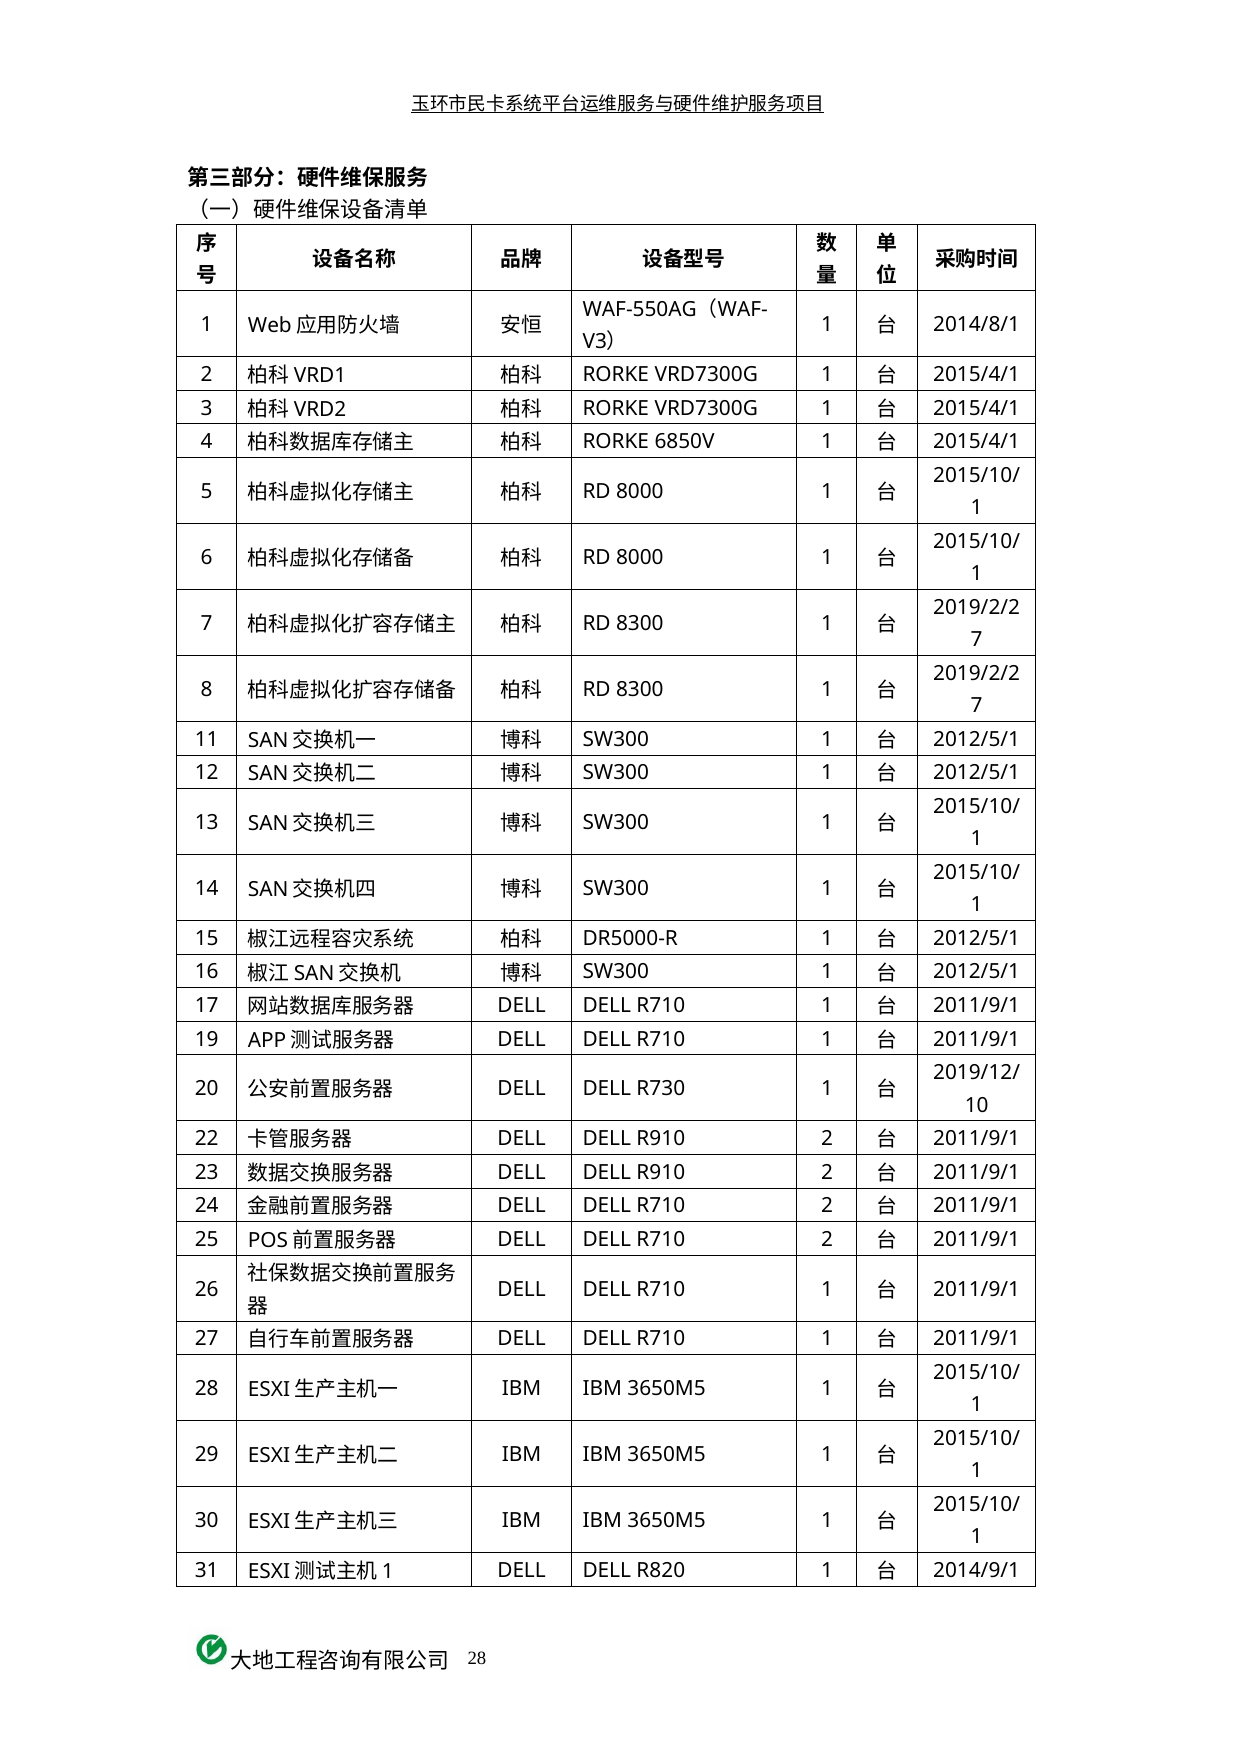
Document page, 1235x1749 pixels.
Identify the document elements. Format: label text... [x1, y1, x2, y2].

table_cell 2011/9/1 [918, 1121, 1035, 1154]
table_cell 台 [857, 1155, 917, 1187]
table_cell DELL R710 [572, 988, 796, 1021]
table_cell 公安前置服务器 [237, 1055, 471, 1120]
table_cell 1 [797, 722, 856, 754]
table_cell RD 8300 [572, 656, 796, 721]
table_cell 2019/12/10 [918, 1055, 1035, 1120]
table_cell 25 [177, 1222, 236, 1254]
table_cell 2014/8/1 [918, 291, 1035, 356]
table_cell RD 8300 [572, 590, 796, 655]
table_cell 博科 [472, 789, 571, 854]
table_cell 11 [177, 722, 236, 754]
table_cell 31 [177, 1553, 236, 1586]
table_cell DELL R730 [572, 1055, 796, 1120]
table_cell 2011/9/1 [918, 1256, 1035, 1321]
table_cell SAN交换机三 [237, 789, 471, 854]
table_cell 2019/2/27 [918, 656, 1035, 721]
table_cell 1 [797, 1322, 856, 1354]
table_cell RORKE VRD7300G [572, 357, 796, 390]
table_cell 柏科数据库存储主 [237, 424, 471, 457]
table_cell 1 [797, 1022, 856, 1054]
table_cell 自行车前置服务器 [237, 1322, 471, 1354]
table_cell DELL R910 [572, 1121, 796, 1154]
table_cell DELL [472, 988, 571, 1021]
table_cell 2011/9/1 [918, 1322, 1035, 1354]
table_cell 台 [857, 1553, 917, 1586]
table_cell 7 [177, 590, 236, 655]
table_cell 2015/10/1 [918, 789, 1035, 854]
table_cell IBM [472, 1487, 571, 1552]
table_cell 1 [797, 656, 856, 721]
table_cell DELL [472, 1055, 571, 1120]
table_cell 柏科虚拟化扩容存储主 [237, 590, 471, 655]
table_cell 网站数据库服务器 [237, 988, 471, 1021]
table_cell 台 [857, 1121, 917, 1154]
table_cell 2015/4/1 [918, 424, 1035, 457]
table_cell 2012/5/1 [918, 722, 1035, 754]
table_cell 柏科虚拟化存储主 [237, 458, 471, 523]
table_cell 3 [177, 391, 236, 423]
table_cell APP测试服务器 [237, 1022, 471, 1054]
table_cell IBM [472, 1421, 571, 1486]
table_cell SW300 [572, 756, 796, 788]
table_cell 1 [797, 955, 856, 987]
table_cell 20 [177, 1055, 236, 1120]
table_cell 2012/5/1 [918, 955, 1035, 987]
table_cell DELL R710 [572, 1256, 796, 1321]
table_cell 23 [177, 1155, 236, 1187]
table_cell SAN交换机四 [237, 855, 471, 920]
table_cell 1 [797, 590, 856, 655]
table_cell 1 [797, 921, 856, 954]
table_cell 2015/10/1 [918, 1355, 1035, 1420]
table_cell 2011/9/1 [918, 1222, 1035, 1254]
table_cell 26 [177, 1256, 236, 1321]
table_cell 柏科VRD1 [237, 357, 471, 390]
table_cell ESXI生产主机二 [237, 1421, 471, 1486]
table_cell DELL [472, 1256, 571, 1321]
table_cell 1 [797, 988, 856, 1021]
table_cell SAN交换机一 [237, 722, 471, 754]
table_cell 台 [857, 656, 917, 721]
table_cell 8 [177, 656, 236, 721]
table_cell 柏科 [472, 921, 571, 954]
table_cell 柏科 [472, 357, 571, 390]
table_cell 台 [857, 524, 917, 589]
table_cell RORKE 6850V [572, 424, 796, 457]
table_cell 柏科 [472, 458, 571, 523]
table_cell 台 [857, 756, 917, 788]
table_cell DELL [472, 1121, 571, 1154]
table_cell 1 [797, 1487, 856, 1552]
table_cell DELL [472, 1155, 571, 1187]
table_cell 2011/9/1 [918, 988, 1035, 1021]
table_cell SW300 [572, 722, 796, 754]
table_cell 4 [177, 424, 236, 457]
table_header 品牌 [472, 225, 571, 290]
table_cell 柏科VRD2 [237, 391, 471, 423]
table_cell 台 [857, 1487, 917, 1552]
table_cell ESXI测试主机1 [237, 1553, 471, 1586]
table_cell 2 [797, 1222, 856, 1254]
table_cell SW300 [572, 855, 796, 920]
table_cell Web应用防火墙 [237, 291, 471, 356]
table_cell 博科 [472, 955, 571, 987]
table_cell 台 [857, 1222, 917, 1254]
table_cell 2 [797, 1155, 856, 1187]
table_cell 1 [797, 524, 856, 589]
table_cell 椒江SAN交换机 [237, 955, 471, 987]
table_cell 2 [797, 1189, 856, 1221]
table_cell 台 [857, 921, 917, 954]
table_cell 台 [857, 855, 917, 920]
table_cell 台 [857, 789, 917, 854]
table_cell 博科 [472, 756, 571, 788]
table_cell 1 [797, 1553, 856, 1586]
table_cell 柏科 [472, 590, 571, 655]
table_header 序号 [177, 225, 236, 290]
table_cell 台 [857, 955, 917, 987]
table_cell 30 [177, 1487, 236, 1552]
table_cell 金融前置服务器 [237, 1189, 471, 1221]
table_cell 2015/10/1 [918, 524, 1035, 589]
table_cell 柏科 [472, 524, 571, 589]
table_cell 博科 [472, 722, 571, 754]
table_cell 1 [797, 458, 856, 523]
table_cell DELL R710 [572, 1222, 796, 1254]
table_cell 社保数据交换前置服务器 [237, 1256, 471, 1321]
table_cell DELL R710 [572, 1189, 796, 1221]
table_cell 2011/9/1 [918, 1189, 1035, 1221]
table_cell 2014/9/1 [918, 1553, 1035, 1586]
table_cell 16 [177, 955, 236, 987]
table_cell 柏科 [472, 424, 571, 457]
table_cell 台 [857, 1256, 917, 1321]
table_cell 2015/10/1 [918, 1487, 1035, 1552]
table_cell 台 [857, 291, 917, 356]
text 第三部分：硬件维保服务 [187, 159, 1047, 192]
table_cell 台 [857, 1322, 917, 1354]
table_cell ESXI生产主机三 [237, 1487, 471, 1552]
table_cell RD 8000 [572, 524, 796, 589]
table_cell ESXI生产主机一 [237, 1355, 471, 1420]
table_cell 柏科 [472, 391, 571, 423]
table_cell DELL R910 [572, 1155, 796, 1187]
table_header 数量 [797, 225, 856, 290]
table_cell 1 [797, 756, 856, 788]
table_cell 2015/4/1 [918, 357, 1035, 390]
table_cell 1 [797, 1421, 856, 1486]
table_cell 柏科 [472, 656, 571, 721]
picture [187, 1627, 231, 1669]
table_cell 17 [177, 988, 236, 1021]
table_cell 1 [797, 357, 856, 390]
table_cell 2019/2/27 [918, 590, 1035, 655]
table_cell IBM [472, 1355, 571, 1420]
table_cell 1 [797, 789, 856, 854]
table_cell 台 [857, 1189, 917, 1221]
table_header 采购时间 [918, 225, 1035, 290]
table_cell 台 [857, 424, 917, 457]
table_cell 台 [857, 458, 917, 523]
table_cell 22 [177, 1121, 236, 1154]
table_cell IBM 3650M5 [572, 1355, 796, 1420]
table_cell DELL R710 [572, 1022, 796, 1054]
table_cell 24 [177, 1189, 236, 1221]
table_cell 19 [177, 1022, 236, 1054]
table_cell 1 [797, 424, 856, 457]
table_cell SW300 [572, 955, 796, 987]
table_cell POS前置服务器 [237, 1222, 471, 1254]
table_cell 台 [857, 1355, 917, 1420]
table_cell IBM 3650M5 [572, 1487, 796, 1552]
table_cell 台 [857, 988, 917, 1021]
table_cell 1 [797, 1055, 856, 1120]
table_cell IBM 3650M5 [572, 1421, 796, 1486]
table_cell DELL R820 [572, 1553, 796, 1586]
table_cell 台 [857, 357, 917, 390]
table_cell 2015/4/1 [918, 391, 1035, 423]
text （一）硬件维保设备清单 [187, 192, 1047, 224]
table_cell 15 [177, 921, 236, 954]
table_header 单位 [857, 225, 917, 290]
table_cell 台 [857, 590, 917, 655]
table_cell 1 [797, 855, 856, 920]
table_cell 卡管服务器 [237, 1121, 471, 1154]
table_cell 柏科虚拟化扩容存储备 [237, 656, 471, 721]
table_cell 数据交换服务器 [237, 1155, 471, 1187]
table_cell 2011/9/1 [918, 1022, 1035, 1054]
table_cell DELL [472, 1022, 571, 1054]
table_cell 安恒 [472, 291, 571, 356]
table_cell 1 [797, 391, 856, 423]
table_cell 1 [797, 1355, 856, 1420]
table_cell 2012/5/1 [918, 756, 1035, 788]
table_cell DELL R710 [572, 1322, 796, 1354]
table_cell 2012/5/1 [918, 921, 1035, 954]
table_cell 1 [177, 291, 236, 356]
table_cell 14 [177, 855, 236, 920]
table_cell SW300 [572, 789, 796, 854]
table_cell 台 [857, 1022, 917, 1054]
table_cell 5 [177, 458, 236, 523]
table_cell 2015/10/1 [918, 855, 1035, 920]
table_cell DELL [472, 1553, 571, 1586]
table_header 设备名称 [237, 225, 471, 290]
table_cell 1 [797, 1256, 856, 1321]
table_cell 2011/9/1 [918, 1155, 1035, 1187]
table_cell 12 [177, 756, 236, 788]
table_cell WAF-550AG（WAF-V3） [572, 291, 796, 356]
table_cell 28 [177, 1355, 236, 1420]
table_cell DR5000-R [572, 921, 796, 954]
table_cell 6 [177, 524, 236, 589]
table_cell 2015/10/1 [918, 1421, 1035, 1486]
table_cell 2 [177, 357, 236, 390]
table_cell 29 [177, 1421, 236, 1486]
table_cell 台 [857, 1421, 917, 1486]
table_cell SAN交换机二 [237, 756, 471, 788]
table_cell 柏科虚拟化存储备 [237, 524, 471, 589]
table_header 设备型号 [572, 225, 796, 290]
table_cell 博科 [472, 855, 571, 920]
table_cell DELL [472, 1189, 571, 1221]
table_cell DELL [472, 1222, 571, 1254]
table_cell 27 [177, 1322, 236, 1354]
table_cell 台 [857, 391, 917, 423]
table_cell 1 [797, 291, 856, 356]
table_cell DELL [472, 1322, 571, 1354]
table_cell RORKE VRD7300G [572, 391, 796, 423]
table_cell 台 [857, 722, 917, 754]
table_cell 13 [177, 789, 236, 854]
table_cell 2 [797, 1121, 856, 1154]
table_cell 台 [857, 1055, 917, 1120]
table_cell 2015/10/1 [918, 458, 1035, 523]
table_cell 椒江远程容灾系统 [237, 921, 471, 954]
table_cell RD 8000 [572, 458, 796, 523]
